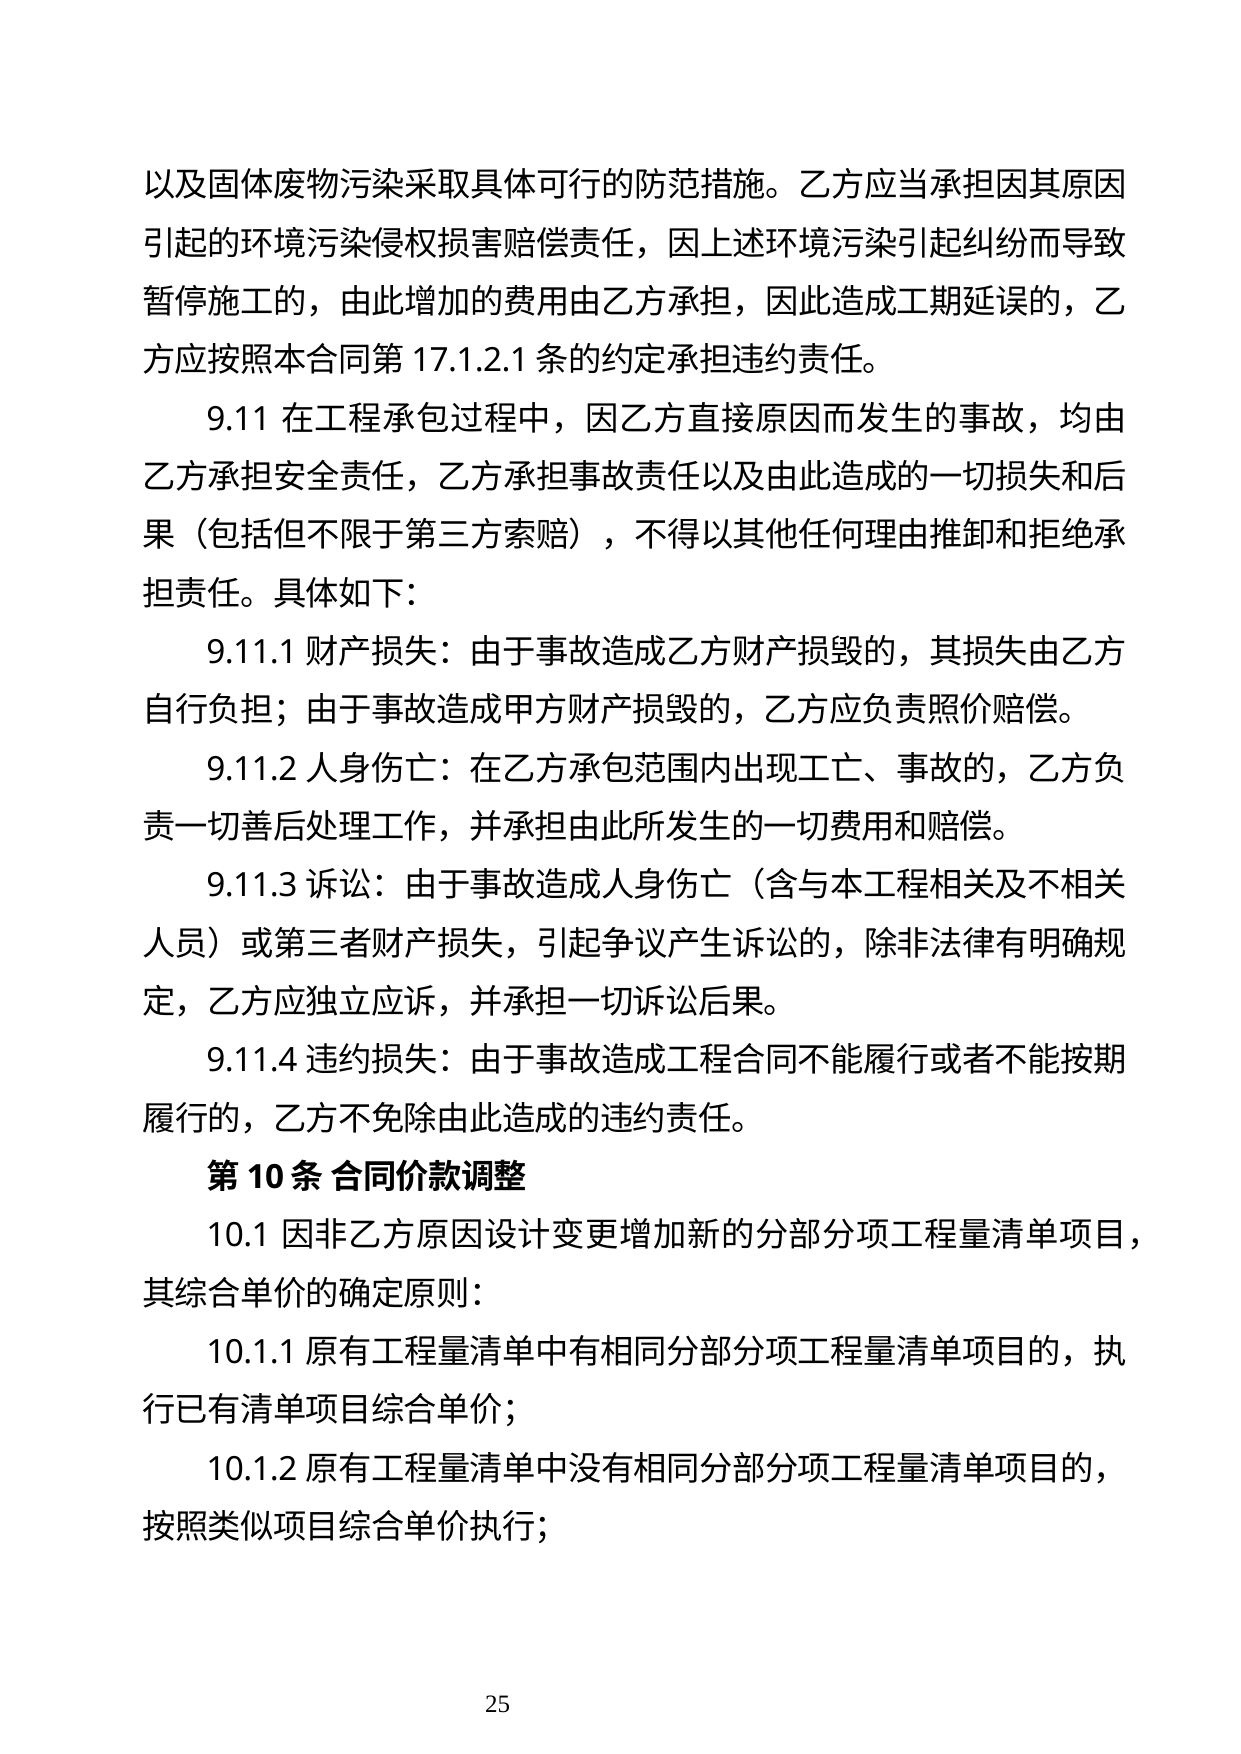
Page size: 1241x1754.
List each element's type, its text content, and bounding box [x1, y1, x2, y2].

text 9.11.1 财产损失：由于事故造成乙方财产损毁的，其损失由乙方自行负担；由于事故造成甲方财产损毁的，乙方应负责照价赔偿。 [142, 617, 1128, 733]
text 第10条 合同价款调整 [142, 1142, 1128, 1200]
text 10.1.1 原有工程量清单中有相同分部分项工程量清单项目的，执行已有清单项目综合单价； [142, 1317, 1128, 1433]
text 9.11.4 违约损失：由于事故造成工程合同不能履行或者不能按期履行的，乙方不免除由此造成的违约责任。 [142, 1025, 1128, 1142]
text 9.11.3 诉讼：由于事故造成人身伤亡（含与本工程相关及不相关人员）或第三者财产损失，引起争议产生诉讼的，除非法律有明确规定，乙方应独立应诉，并承担一切诉讼后果。 [142, 850, 1128, 1025]
text 9.11.2 人身伤亡：在乙方承包范围内出现工亡、事故的，乙方负责一切善后处理工作，并承担由此所发生的一切费用和赔偿。 [142, 733, 1128, 850]
text 10.1 因非乙方原因设计变更增加新的分部分项工程量清单项目，其综合单价的确定原则： [142, 1200, 1128, 1317]
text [142, 150, 1128, 383]
text 10.1.2 原有工程量清单中没有相同分部分项工程量清单项目的，按照类似项目综合单价执行； [142, 1433, 1128, 1550]
text 9.11 在工程承包过程中，因乙方直接原因而发生的事故，均由乙方承担安全责任，乙方承担事故责任以及由此造成的一切损失和后果（包括但不限于第三方索赔），不得以其他任何理由推卸和拒绝承担责任。具体如下： [142, 383, 1128, 617]
